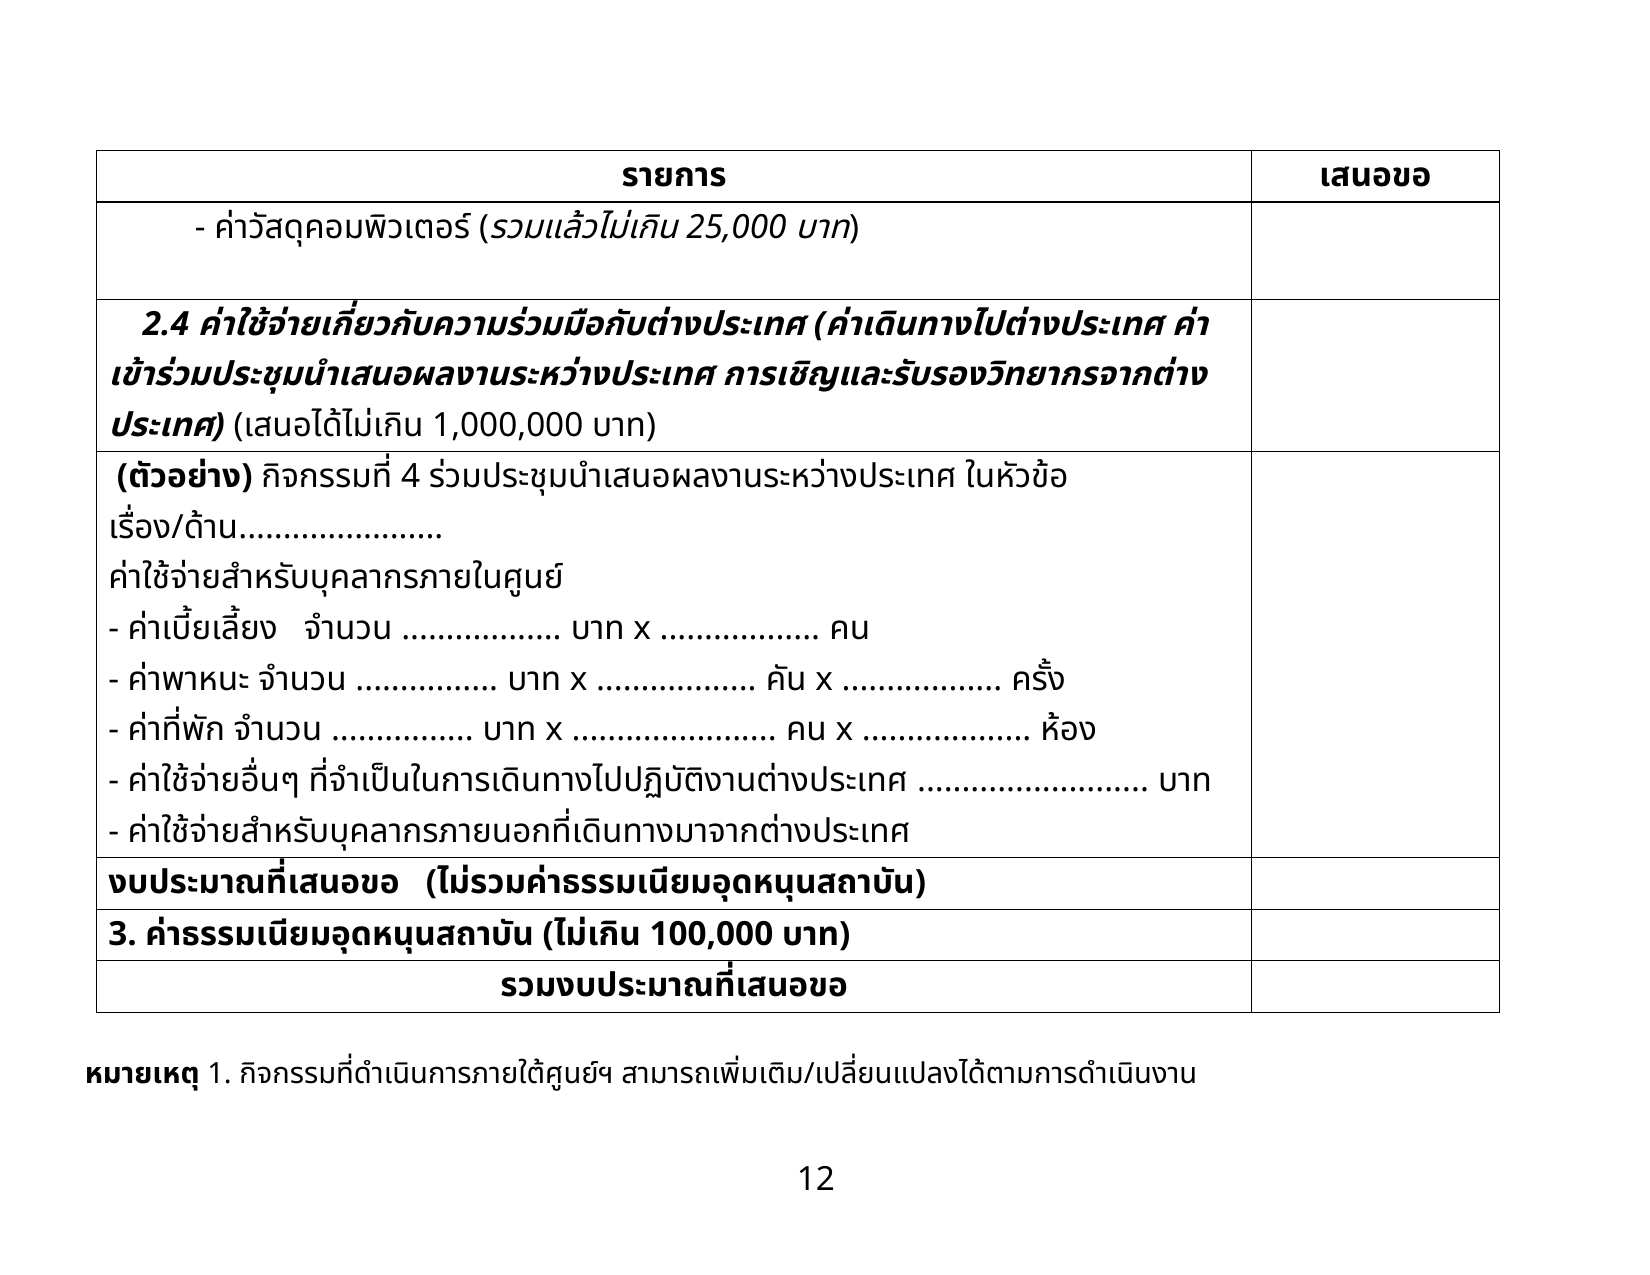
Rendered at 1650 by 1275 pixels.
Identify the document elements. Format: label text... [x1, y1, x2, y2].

table_cell งบประมาณที่เสนอขอ (ไม่รวมค่าธรรมเนียมอุดหนุนสถาบัน) [97, 858, 1251, 909]
table_cell รวมงบประมาณที่เสนอขอ [97, 961, 1251, 1012]
table_cell 2.4 ค่าใช้จ่ายเกี่ยวกับความร่วมมือกับต่างประเทศ (ค่าเดินทางไปต่างประเทศ ค่าเข้าร่วมประชุมนำเสนอผลงานระหว่างประเทศ การเชิญและรับรองวิทยากรจากต่างประเทศ) (เสนอได้ไม่เกิน 1,000,000 บาท) [97, 300, 1251, 451]
table_cell 3. ค่าธรรมเนียมอุดหนุนสถาบัน (ไม่เกิน 100,000 บาท) [97, 910, 1251, 960]
table_cell [1252, 452, 1499, 857]
table_cell [1252, 858, 1499, 909]
table_cell (ตัวอย่าง) กิจกรรมที่ 4 ร่วมประชุมนำเสนอผลงานระหว่างประเทศ ในหัวข้อเรื่อง/ด้าน....................... ค่าใช้จ่ายสำหรับบุคลากรภายในศูนย์ - ค่าเบี้ยเลี้ยง จำนวน .................. บาท x .................. คน - ค่าพาหนะ จำนวน ................ บาท x .................. คัน x .................. ครั้ง - ค่าที่พัก จำนวน ................ บาท x ....................... คน x ................... ห้อง - ค่าใช้จ่ายอื่นๆ ที่จำเป็นในการเดินทางไปปฏิบัติงานต่างประเทศ .......................... บาท - ค่าใช้จ่ายสำหรับบุคลากรภายนอกที่เดินทางมาจากต่างประเทศ [97, 452, 1251, 857]
table_header เสนอขอ [1252, 151, 1499, 201]
table_cell - ค่าวัสดุคอมพิวเตอร์ (รวมแล้วไม่เกิน 25,000 บาท) [97, 203, 1251, 298]
table_cell [1252, 910, 1499, 960]
table_cell [1252, 300, 1499, 451]
text หมายเหตุ 1. กิจกรรมที่ดำเนินการภายใต้ศูนย์ฯ สามารถเพิ่มเติม/เปลี่ยนแปลงได้ตามการดำเนินงาน [84, 1053, 1547, 1097]
table_cell [1252, 961, 1499, 1012]
table_header รายการ [97, 151, 1251, 201]
table_cell [1252, 203, 1499, 298]
